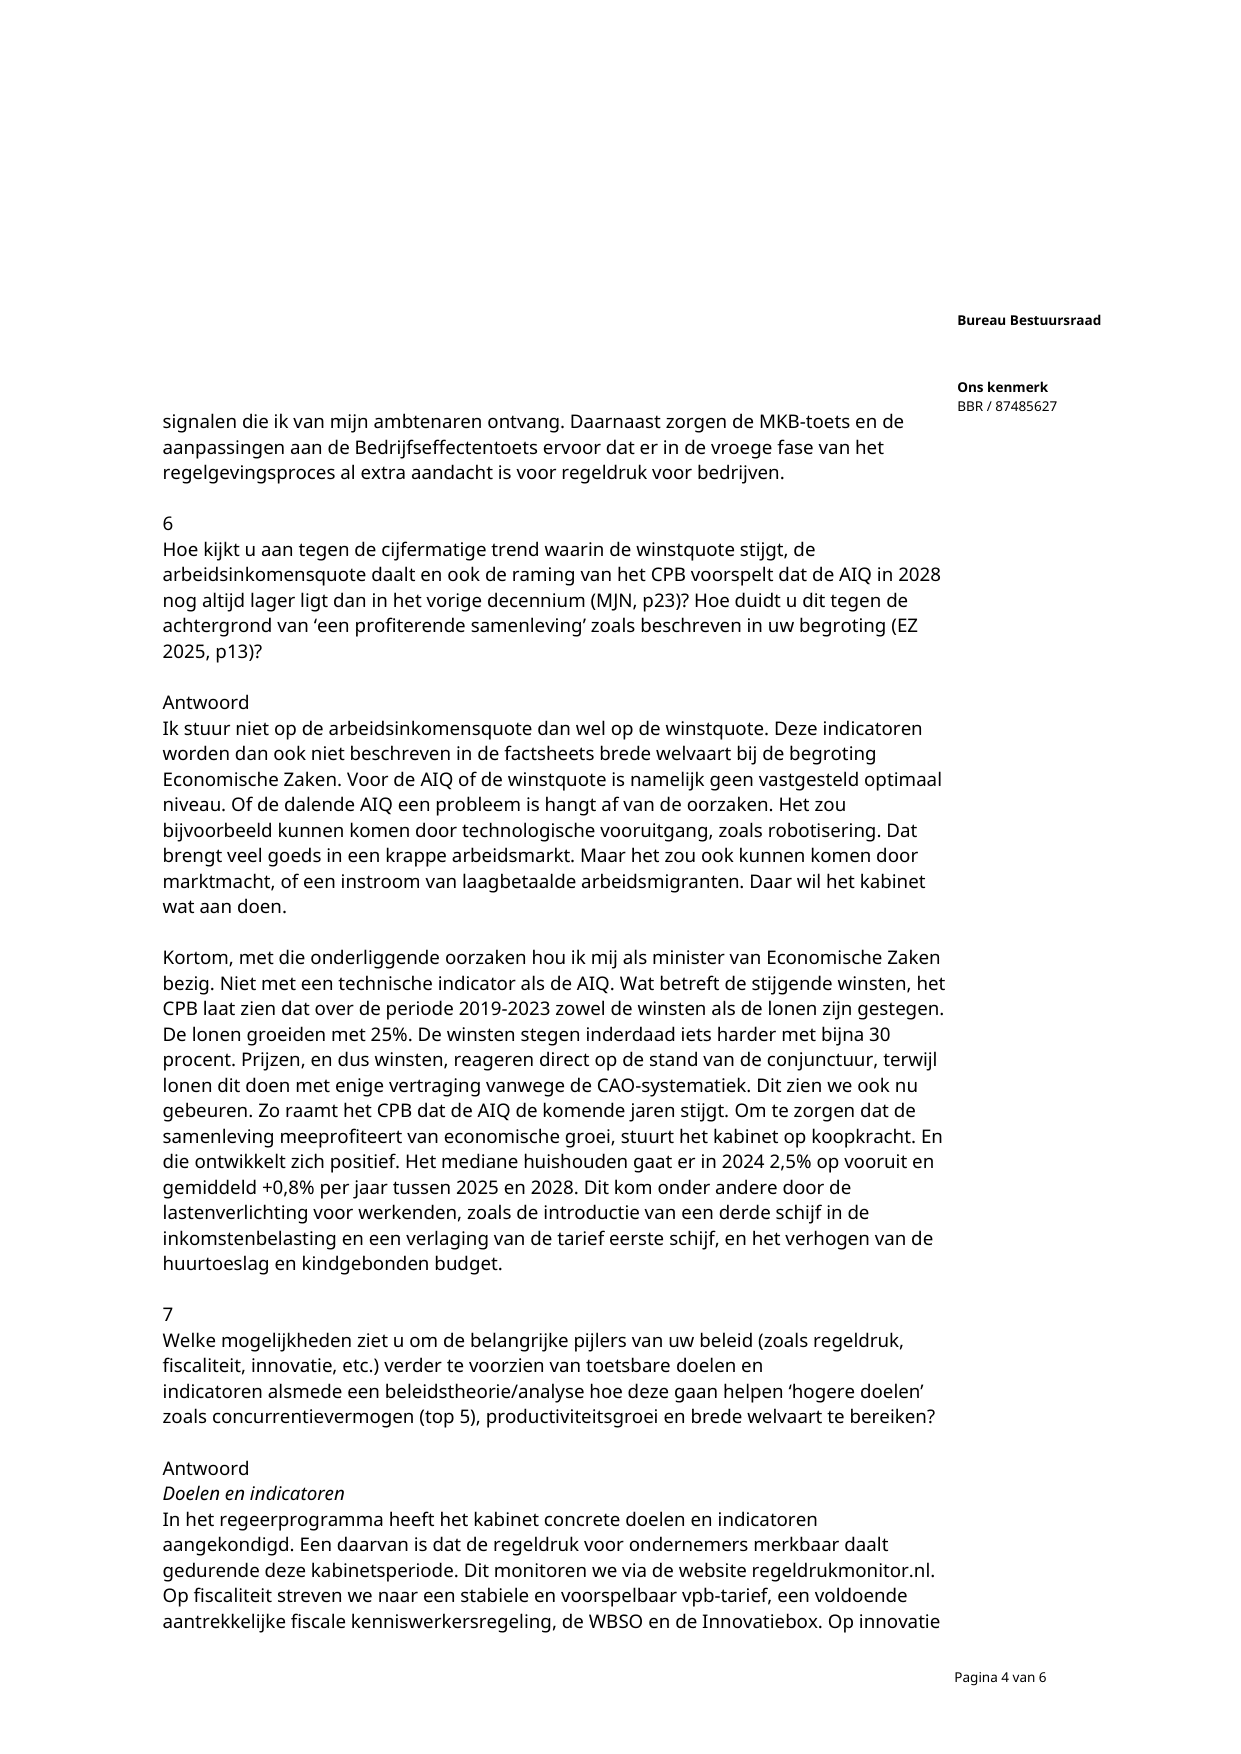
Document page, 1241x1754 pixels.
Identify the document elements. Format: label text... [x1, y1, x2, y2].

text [162, 1506, 947, 1633]
text 6 [162, 511, 947, 536]
text Kortom, met die onderliggende oorzaken hou ik mij als minister van Economische Zaken bezig. Niet met een technische indicator als de AIQ. Wat betreft de stijgende winsten, het CPB laat zien dat over de periode 2019-2023 zowel de winsten als de lonen zijn gestegen. De lonen groeiden met 25%. De winsten stegen inderdaad iets harder met bijna 30 procent. Prijzen, en dus winsten, reageren direct op de stand van de conjunctuur, terwijl lonen dit doen met enige vertraging vanwege de CAO-systematiek. Dit zien we ook nu gebeuren. Zo raamt het CPB dat de AIQ de komende jaren stijgt. Om te zorgen dat de samenleving meeprofiteert van economische groei, stuurt het kabinet op koopkracht. En die ontwikkelt zich positief. Het mediane huishouden gaat er in 2024 2,5% op vooruit en gemiddeld +0,8% per jaar tussen 2025 en 2028. Dit kom onder andere door de lastenverlichting voor werkenden, zoals de introductie van een derde schijf in de inkomstenbelasting en een verlaging van de tarief eerste schijf, en het verhogen van de huurtoeslag en kindgebonden budget. [162, 944, 947, 1276]
text Hoe kijkt u aan tegen de cijfermatige trend waarin de winstquote stijgt, de arbeidsinkomensquote daalt en ook de raming van het CPB voorspelt dat de AIQ in 2028 nog altijd lager ligt dan in het vorige decennium (MJN, p23)? Hoe duidt u dit tegen de achtergrond van ‘een profiterende samenleving’ zoals beschreven in uw begroting (EZ 2025, p13)? [162, 536, 947, 664]
text Antwoord [162, 689, 947, 715]
text Welke mogelijkheden ziet u om de belangrijke pijlers van uw beleid (zoals regeldruk, fiscaliteit, innovatie, etc.) verder te voorzien van toetsbare doelen en indicatoren alsmede een beleidstheorie/analyse hoe deze gaan helpen ‘hogere doelen’ zoals concurrentievermogen (top 5), productiviteitsgroei en brede welvaart te bereiken? [162, 1327, 947, 1429]
text Antwoord [162, 1455, 947, 1480]
text Ik stuur niet op de arbeidsinkomensquote dan wel op de winstquote. Deze indicatoren worden dan ook niet beschreven in de factsheets brede welvaart bij de begroting Economische Zaken. Voor de AIQ of de winstquote is namelijk geen vastgesteld optimaal niveau. Of de dalende AIQ een probleem is hangt af van de oorzaken. Het zou bijvoorbeeld kunnen komen door technologische vooruitgang, zoals robotisering. Dat brengt veel goeds in een krappe arbeidsmarkt. Maar het zou ook kunnen komen door marktmacht, of een instroom van laagbetaalde arbeidsmigranten. Daar wil het kabinet wat aan doen. [162, 715, 947, 919]
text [162, 408, 947, 485]
text 7 [162, 1302, 947, 1327]
text Doelen en indicatoren [162, 1480, 947, 1506]
